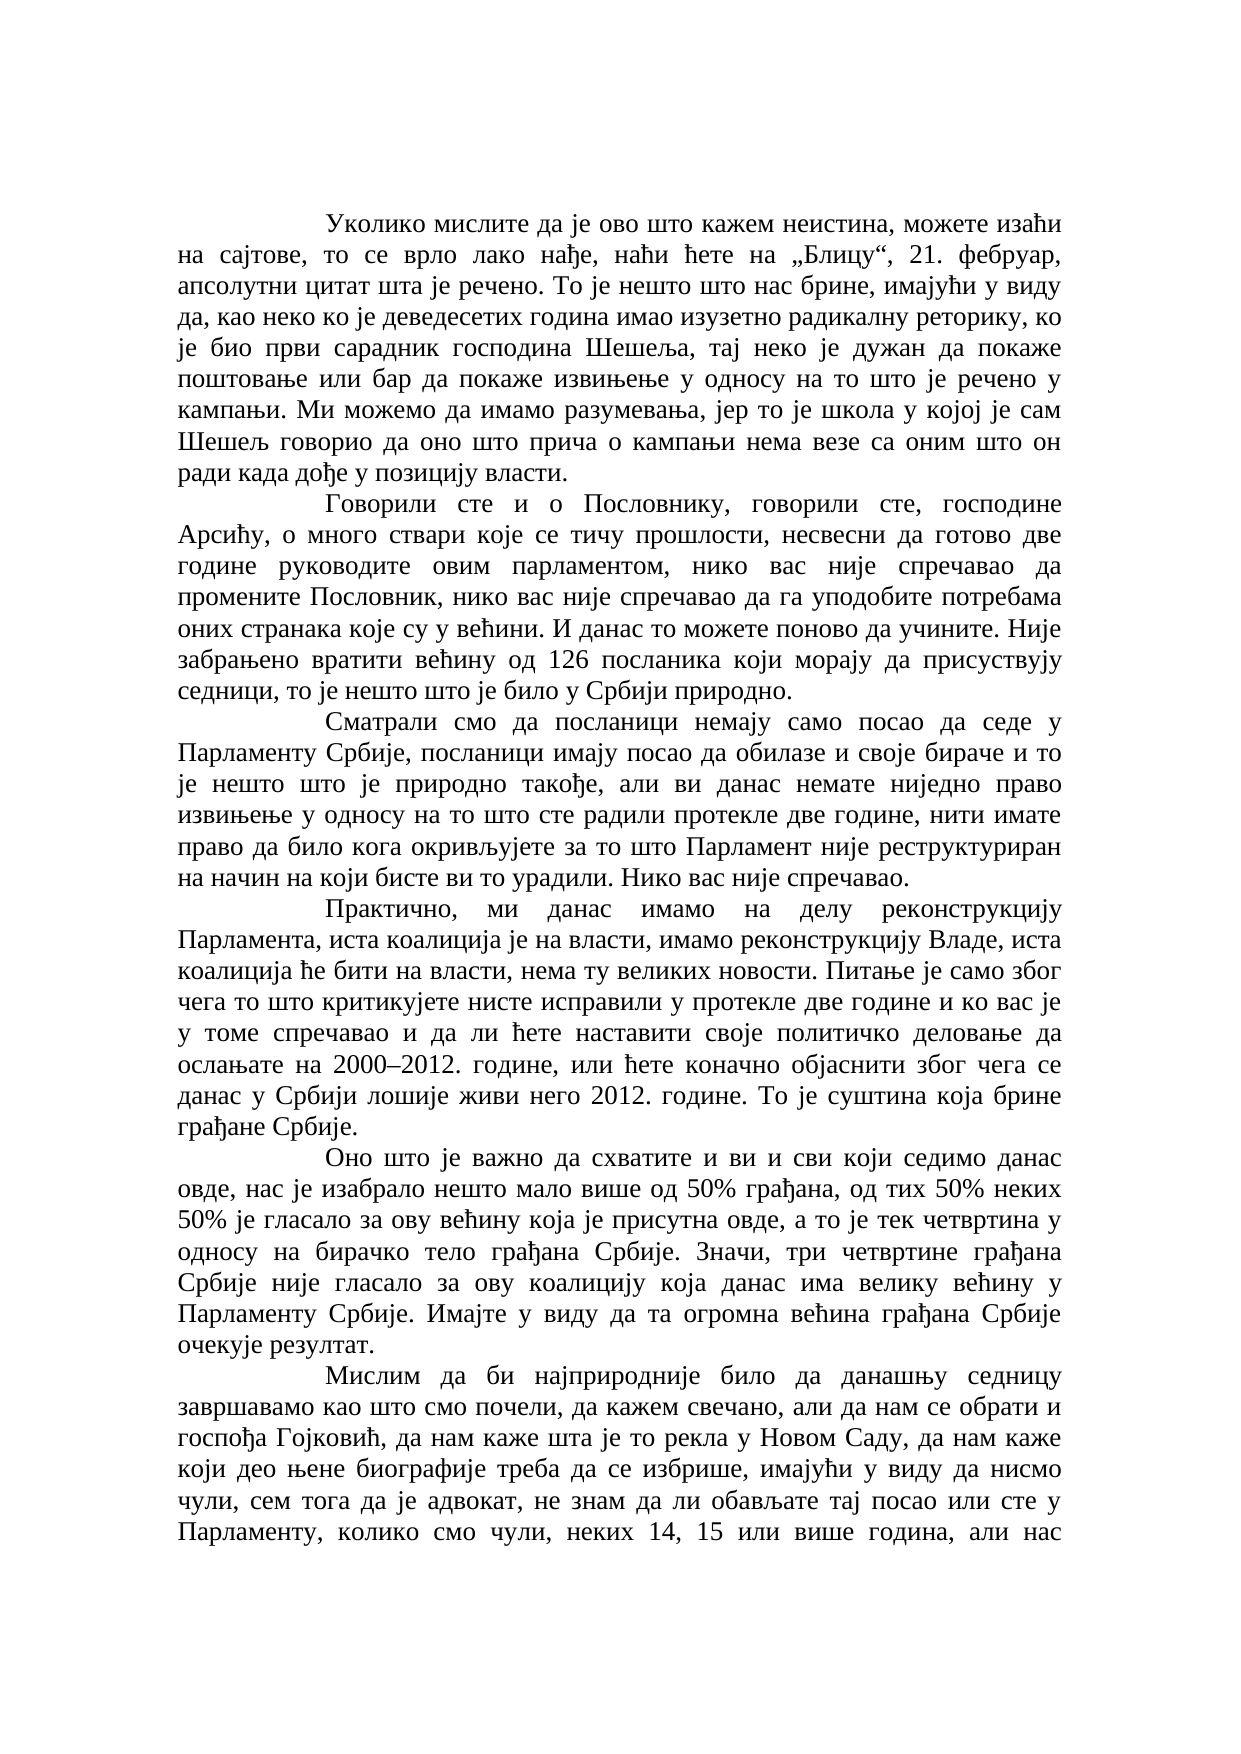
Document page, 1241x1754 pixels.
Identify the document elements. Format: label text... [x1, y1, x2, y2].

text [177, 1359, 1063, 1546]
text Говорили сте и о Пословнику, говорили сте, господине Арсићу, о много ствари које се тичу прошлости, несвесни да готово две године руководите овим парламентом, нико вас није спречавао да промените Пословник, нико вас није спречавао да га уподобите потребама оних странака које су у већини. И данас то можете поново да учините. Није забрањено вратити већину од 126 посланика који морају да присуствују седници, то је нешто што је било у Србији природно. [177, 487, 1063, 705]
text Уколико мислите да је ово што кажем неистина, можете изаћи на сајтове, то се врло лако нађе, наћи ћете на „Блицу“, 21. фебруар, апсолутни цитат шта је речено. То је нешто што нас брине, имајући у виду да, као неко ко је деведесетих година имао изузетно радикалну реторику, ко је био први сарадник господина Шешеља, тај неко је дужан да покаже поштовање или бар да покаже извињење у односу на то што је речено у кампањи. Ми можемо да имамо разумевања, јер то је школа у којој је сам Шешељ говорио да оно што прича о кампањи нема везе са оним што он ради када дође у позицију власти. [177, 207, 1063, 487]
text Оно што је важно да схватите и ви и сви који седимо данас овде, нас је изабрало нешто мало више од 50% грађана, од тих 50% неких 50% је гласало за ову већину која је присутна овде, а то је тек четвртина у односу на бирачко тело грађана Србије. Значи, три четвртине грађана Србије није гласало за ову коалицију која данас има велику већину у Парламенту Србије. Имајте у виду да та огромна већина грађана Србије очекује резултат. [177, 1141, 1063, 1359]
text Практично, ми данас имамо на делу реконструкцију Парламента, иста коалиција је на власти, имамо реконструкцију Владе, иста коалиција ће бити на власти, нема ту великих новости. Питање је само због чега то што критикујете нисте исправили у протекле две године и ко вас је у томе спречавао и да ли ћете наставити своје политичко деловање да ослањате на 2000–2012. године, или ћете коначно објаснити због чега се данас у Србији лошије живи него 2012. године. То је суштина која брине грађане Србије. [177, 892, 1063, 1141]
text Сматрали смо да посланици немају само посао да седе у Парламенту Србије, посланици имају посао да обилазе и своје бираче и то је нешто што је природно такође, али ви данас немате ниједно право извињење у односу на то што сте радили протекле две године, нити имате право да било кога окривљујете за то што Парламент није реструктуриран на начин на који бисте ви то урадили. Нико вас није спречавао. [177, 705, 1063, 892]
